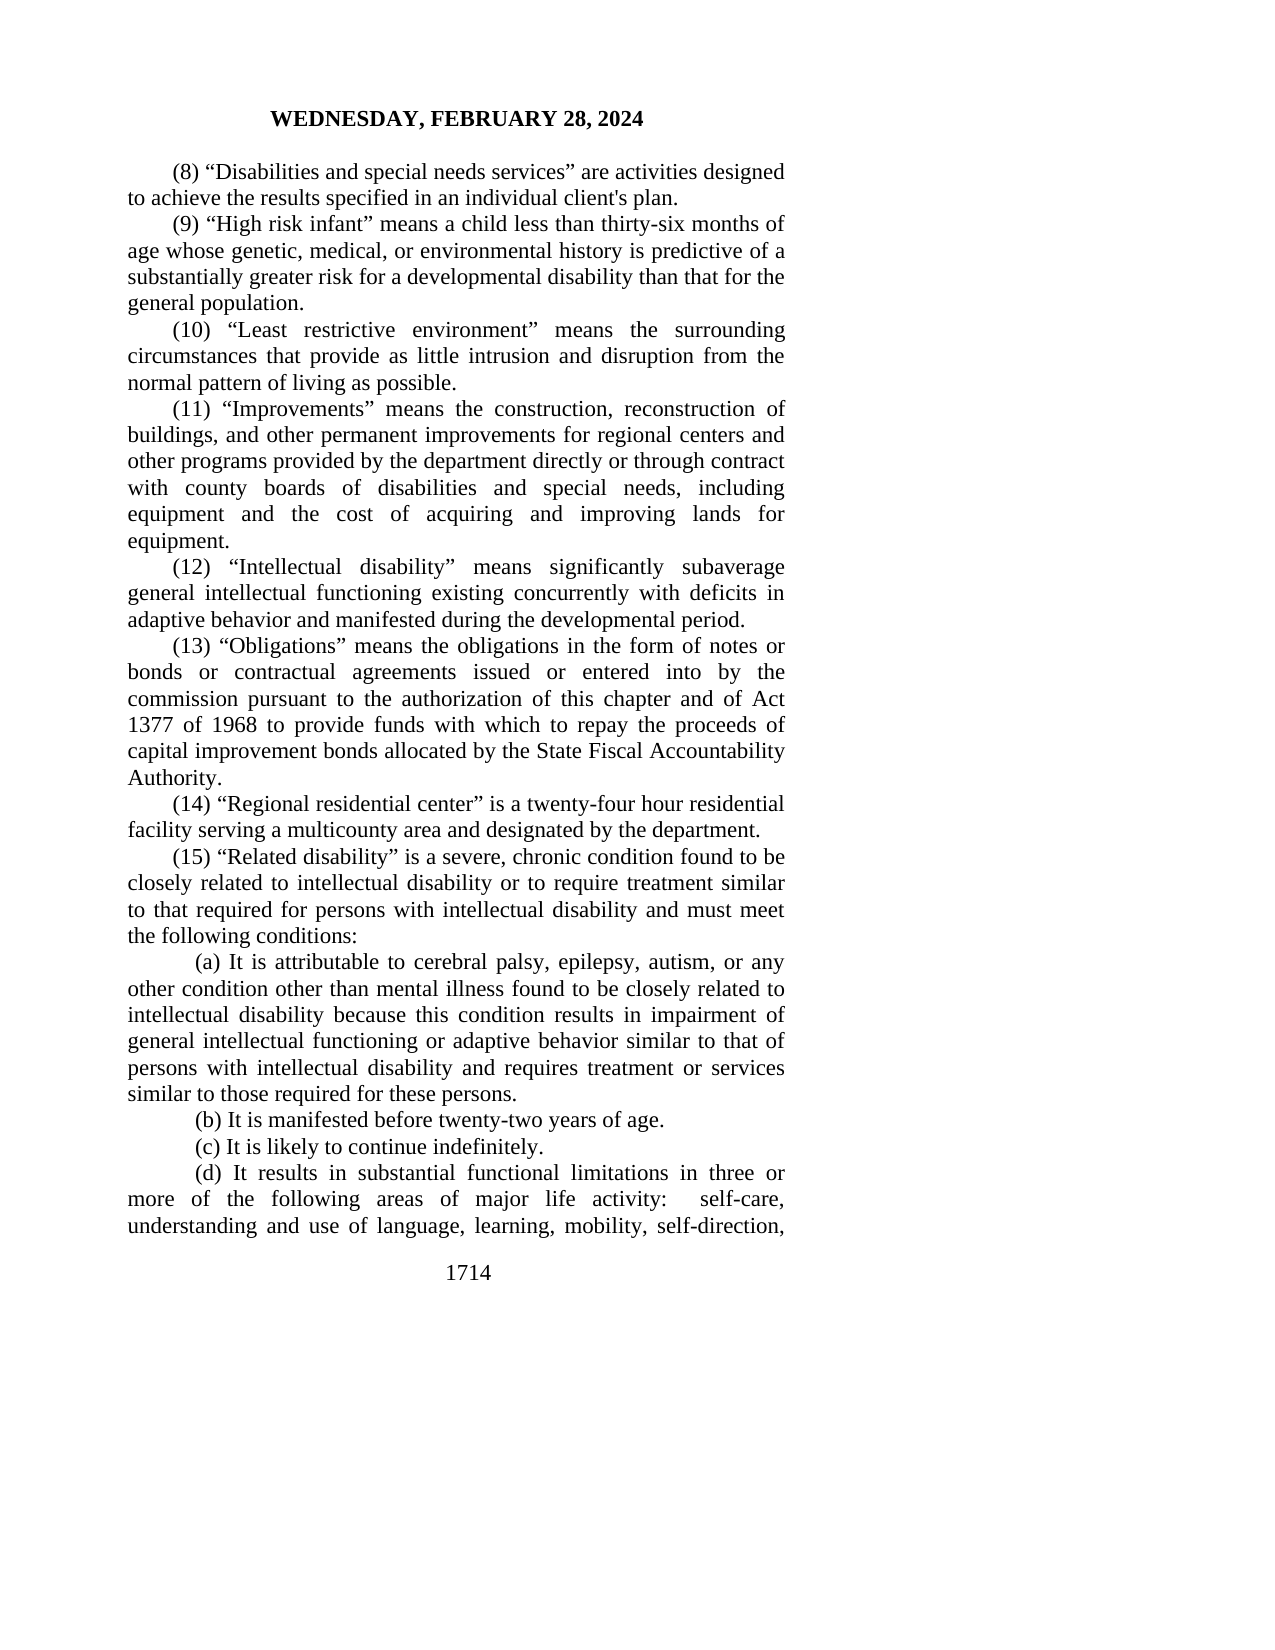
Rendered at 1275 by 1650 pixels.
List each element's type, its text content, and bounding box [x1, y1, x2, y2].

text (15) “Related disability” is a severe, chronic condition found to be closely related to intellectual disability or to require treatment similar to that required for persons with intellectual disability and must meet the following conditions: [127, 843, 786, 948]
text (12) “Intellectual disability” means significantly subaverage general intellectual functioning existing concurrently with deficits in adaptive behavior and manifested during the developmental period. [127, 553, 786, 632]
text (14) “Regional residential center” is a twenty-four hour residential facility serving a multicounty area and designated by the department. [127, 790, 786, 843]
text (8) “Disabilities and special needs services” are activities designed to achieve the results specified in an individual client's plan. [127, 158, 786, 210]
text (13) “Obligations” means the obligations in the form of notes or bonds or contractual agreements issued or entered into by the commission pursuant to the authorization of this chapter and of Act 1377 of 1968 to provide funds with which to repay the proceeds of capital improvement bonds allocated by the State Fiscal Accountability Authority. [127, 632, 786, 790]
text (a) It is attributable to cerebral palsy, epilepsy, autism, or any other condition other than mental illness found to be closely related to intellectual disability because this condition results in impairment of general intellectual functioning or adaptive behavior similar to that of persons with intellectual disability and requires treatment or services similar to those required for these persons. [127, 948, 786, 1106]
text (11) “Improvements” means the construction, reconstruction of buildings, and other permanent improvements for regional centers and other programs provided by the department directly or through contract with county boards of disabilities and special needs, including equipment and the cost of acquiring and improving lands for equipment. [127, 395, 786, 553]
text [127, 1159, 786, 1238]
text (10) “Least restrictive environment” means the surrounding circumstances that provide as little intrusion and disruption from the normal pattern of living as possible. [127, 316, 786, 395]
text (9) “High risk infant” means a child less than thirty-six months of age whose genetic, medical, or environmental history is predictive of a substantially greater risk for a developmental disability than that for the general population. [127, 210, 786, 316]
text (b) It is manifested before twenty-two years of age. [127, 1106, 786, 1133]
text (c) It is likely to continue indefinitely. [127, 1133, 786, 1159]
